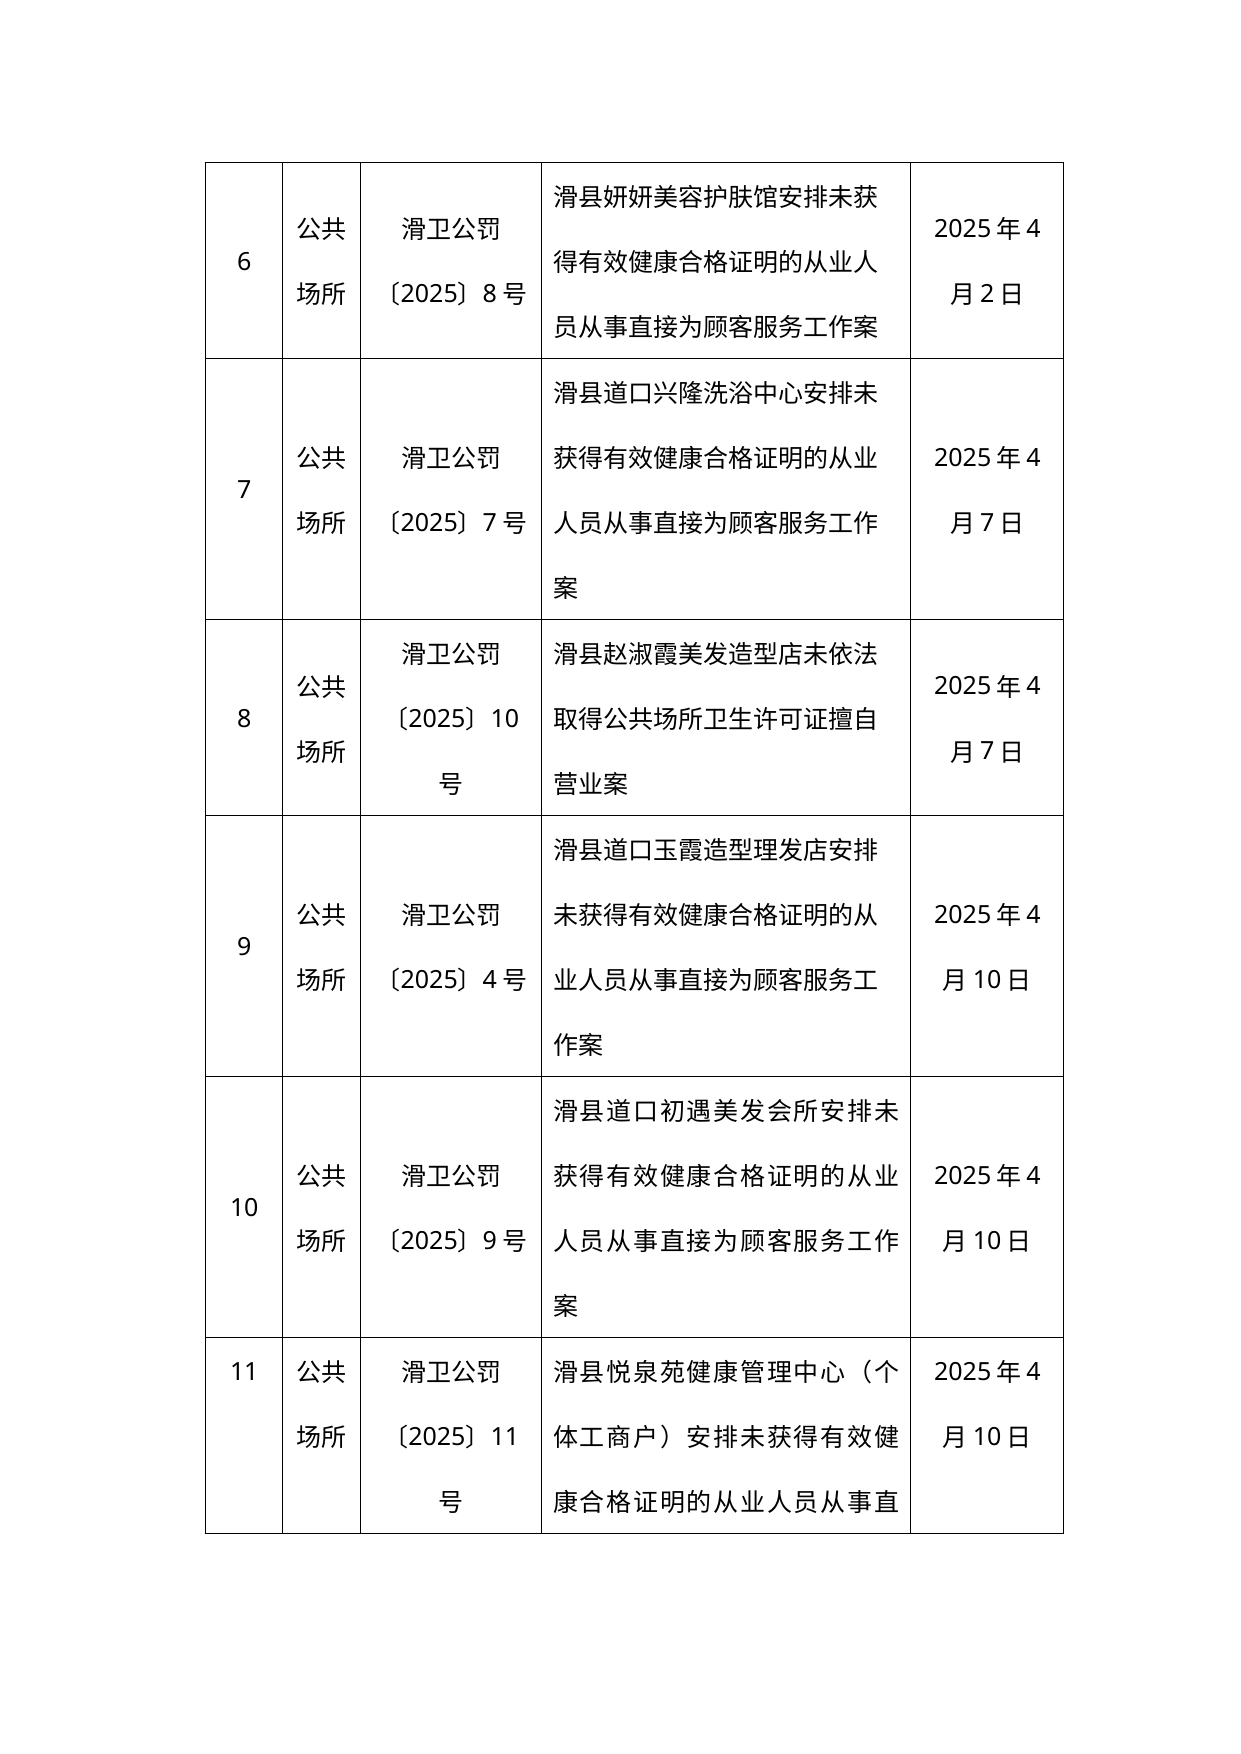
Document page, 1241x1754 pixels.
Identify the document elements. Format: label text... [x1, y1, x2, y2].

table_cell 2025年4月10日 [911, 1338, 1063, 1533]
table_cell 滑县道口初遇美发会所安排未获得有效健康合格证明的从业人员从事直接为顾客服务工作案 [542, 1077, 910, 1337]
table_cell 滑卫公罚〔2025〕9号 [361, 1077, 541, 1337]
table_cell 2025年4月7日 [911, 620, 1063, 815]
table_cell 公共场所 [283, 1077, 360, 1337]
table_cell 滑县赵淑霞美发造型店未依法取得公共场所卫生许可证擅自营业案 [542, 620, 910, 815]
table_cell 10 [206, 1077, 282, 1337]
table_cell 滑县道口兴隆洗浴中心安排未获得有效健康合格证明的从业人员从事直接为顾客服务工作案 [542, 359, 910, 619]
table_cell 滑卫公罚〔2025〕11号 [361, 1338, 541, 1533]
table_cell 公共场所 [283, 816, 360, 1076]
table_cell 滑卫公罚〔2025〕10号 [361, 620, 541, 815]
table_cell 11 [206, 1338, 282, 1533]
table_cell 2025年4月7日 [911, 359, 1063, 619]
table_cell 7 [206, 359, 282, 619]
table_cell 6 [206, 163, 282, 358]
table_cell 滑卫公罚〔2025〕8号 [361, 163, 541, 358]
table_cell 公共场所 [283, 620, 360, 815]
table_cell 9 [206, 816, 282, 1076]
table_cell 滑卫公罚〔2025〕7号 [361, 359, 541, 619]
table_cell 滑县道口玉霞造型理发店安排未获得有效健康合格证明的从业人员从事直接为顾客服务工作案 [542, 816, 910, 1076]
table_cell 公共场所 [283, 1338, 360, 1533]
table_cell 8 [206, 620, 282, 815]
table_cell 2025年4月10日 [911, 1077, 1063, 1337]
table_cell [542, 1338, 910, 1533]
table_cell 2025年4月2日 [911, 163, 1063, 358]
table_cell 公共场所 [283, 163, 360, 358]
table_cell 公共场所 [283, 359, 360, 619]
table_cell 2025年4月10日 [911, 816, 1063, 1076]
table_cell 滑县妍妍美容护肤馆安排未获得有效健康合格证明的从业人员从事直接为顾客服务工作案 [542, 163, 910, 358]
table_cell 滑卫公罚〔2025〕4号 [361, 816, 541, 1076]
